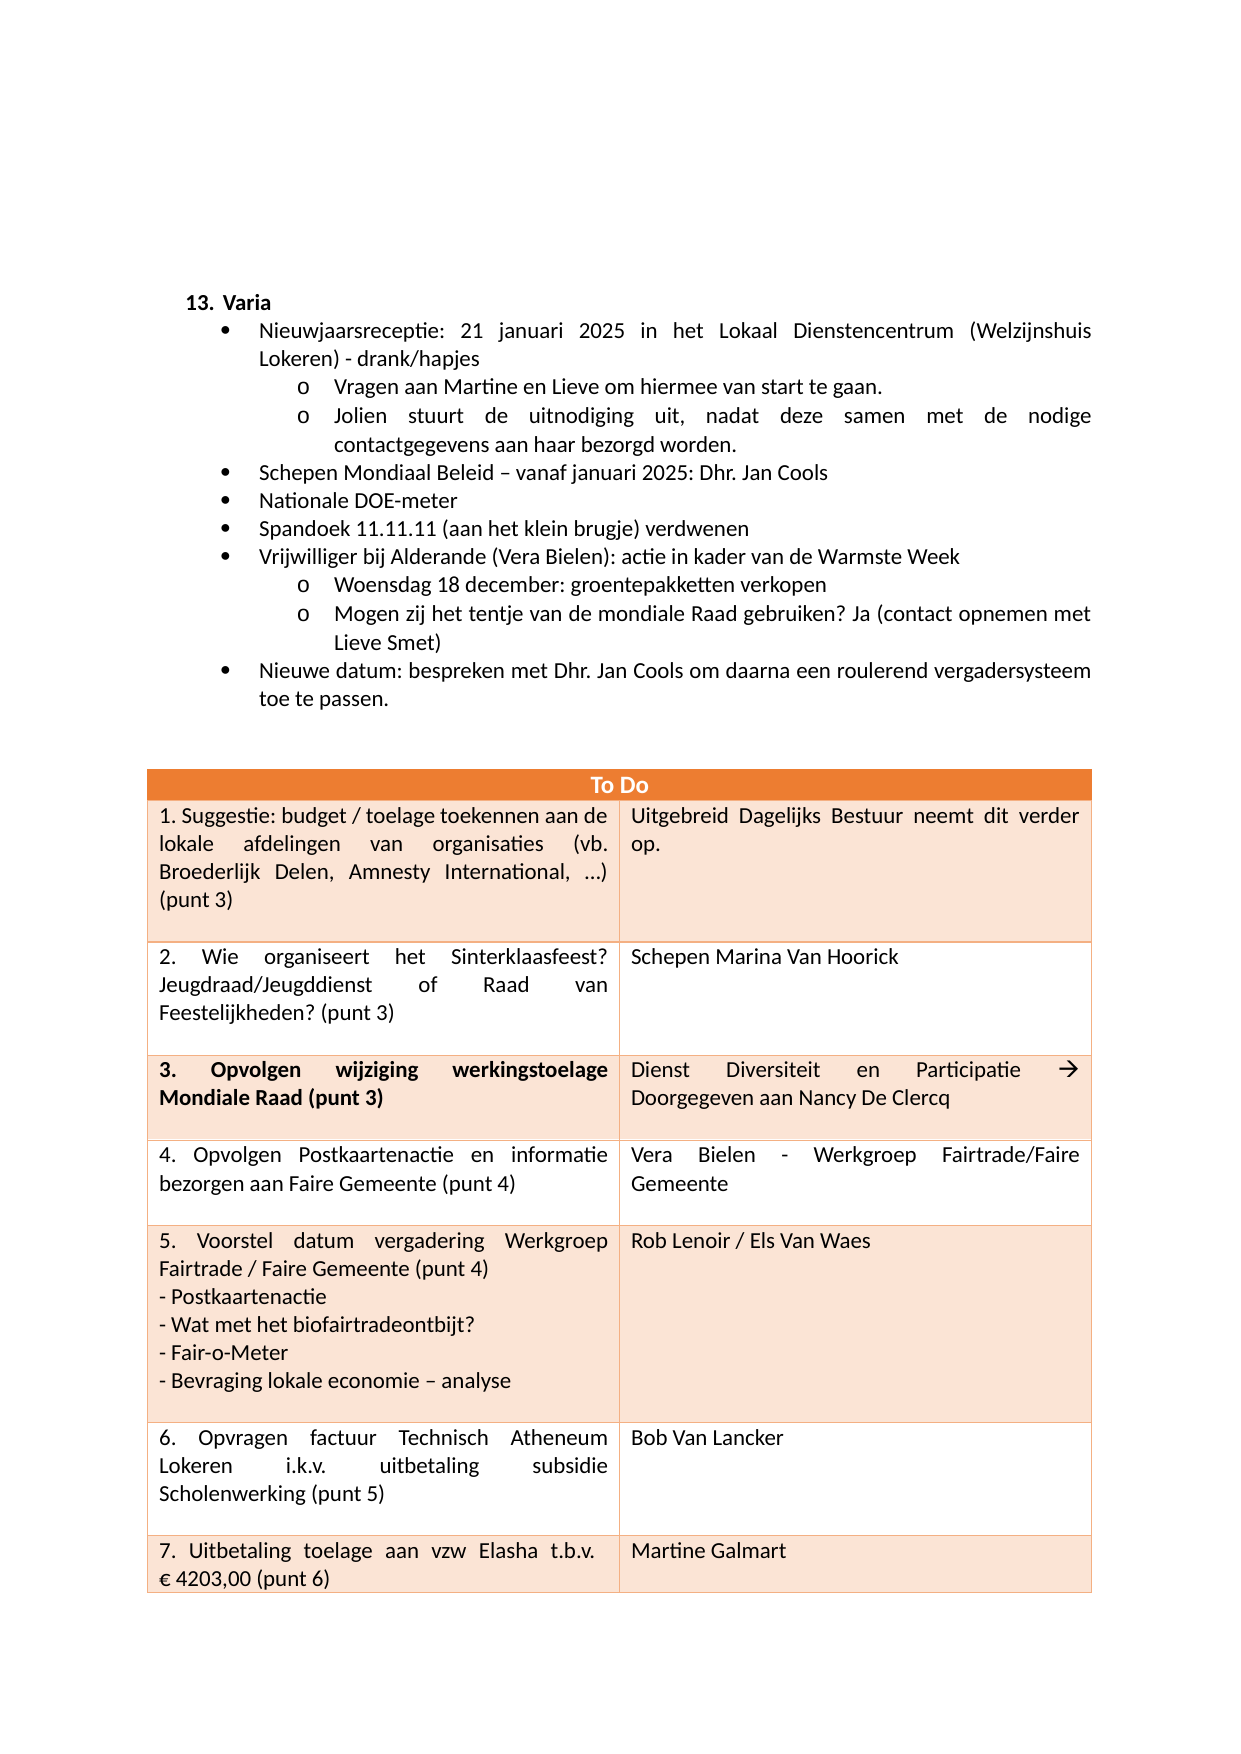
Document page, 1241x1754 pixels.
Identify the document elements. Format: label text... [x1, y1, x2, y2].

table_cell 1. Suggestie: budget / toelage toekennen aan de lokale afdelingen van organisaties (vb. Broederlijk Delen, Amnesty International, …) (punt 3) [148, 801, 619, 941]
table_cell 2. Wie organiseert het Sinterklaasfeest? Jeugdraad/Jeugddienst of Raad van Feestelijkheden? (punt 3) [148, 943, 619, 1054]
list Nieuwjaarsreceptie: 21 januari 2025 in het Lokaal Dienstencentrum (Welzijnshuis Lokeren) - drank/hapjes [221, 316, 1093, 372]
list Nationale DOE-meter [221, 486, 1093, 514]
list Vragen aan Martine en Lieve om hiermee van start te gaan. [296, 372, 1093, 401]
list Jolien stuurt de uitnodiging uit, nadat deze samen met de nodige contactgegevens aan haar bezorgd worden. [296, 401, 1093, 458]
list Nieuwe datum: bespreken met Dhr. Jan Cools om daarna een roulerend vergadersysteem toe te passen. [221, 657, 1093, 713]
table_cell 5. Voorstel datum vergadering Werkgroep Fairtrade / Faire Gemeente (punt 4) - Postkaartenactie - Wat met het biofairtradeontbijt? - Fair-o-Meter - Bevraging lokale economie – analyse [148, 1226, 619, 1422]
table_cell Uitgebreid Dagelijks Bestuur neemt dit verder op. [620, 801, 1091, 941]
table_cell Rob Lenoir / Els Van Waes [620, 1226, 1091, 1422]
table_header To Do [148, 770, 1091, 800]
table_cell 3. Opvolgen wijziging werkingstoelage Mondiale Raad (punt 3) [148, 1056, 619, 1139]
table_cell Dienst Diversiteit en Participatie Doorgegeven aan Nancy De Clercq [620, 1056, 1091, 1139]
list Mogen zij het tentje van de mondiale Raad gebruiken? Ja (contact opnemen met Lieve Smet) [296, 599, 1093, 657]
table_cell Schepen Marina Van Hoorick [620, 943, 1091, 1054]
table_cell 4. Opvolgen Postkaartenactie en informatie bezorgen aan Faire Gemeente (punt 4) [148, 1141, 619, 1225]
table_cell Vera Bielen - Werkgroep Fairtrade/Faire Gemeente [620, 1141, 1091, 1225]
list Varia [185, 288, 1093, 316]
list Schepen Mondiaal Beleid – vanaf januari 2025: Dhr. Jan Cools [221, 458, 1093, 486]
list Woensdag 18 december: groentepakketten verkopen [296, 570, 1093, 599]
table_cell Martine Galmart [620, 1536, 1091, 1592]
list Vrijwilliger bij Alderande (Vera Bielen): actie in kader van de Warmste Week [221, 542, 1093, 570]
list Spandoek 11.11.11 (aan het klein brugje) verdwenen [221, 514, 1093, 542]
table_cell Bob Van Lancker [620, 1423, 1091, 1535]
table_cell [148, 1536, 619, 1592]
table_cell 6. Opvragen factuur Technisch Atheneum Lokeren i.k.v. uitbetaling subsidie Scholenwerking (punt 5) [148, 1423, 619, 1535]
